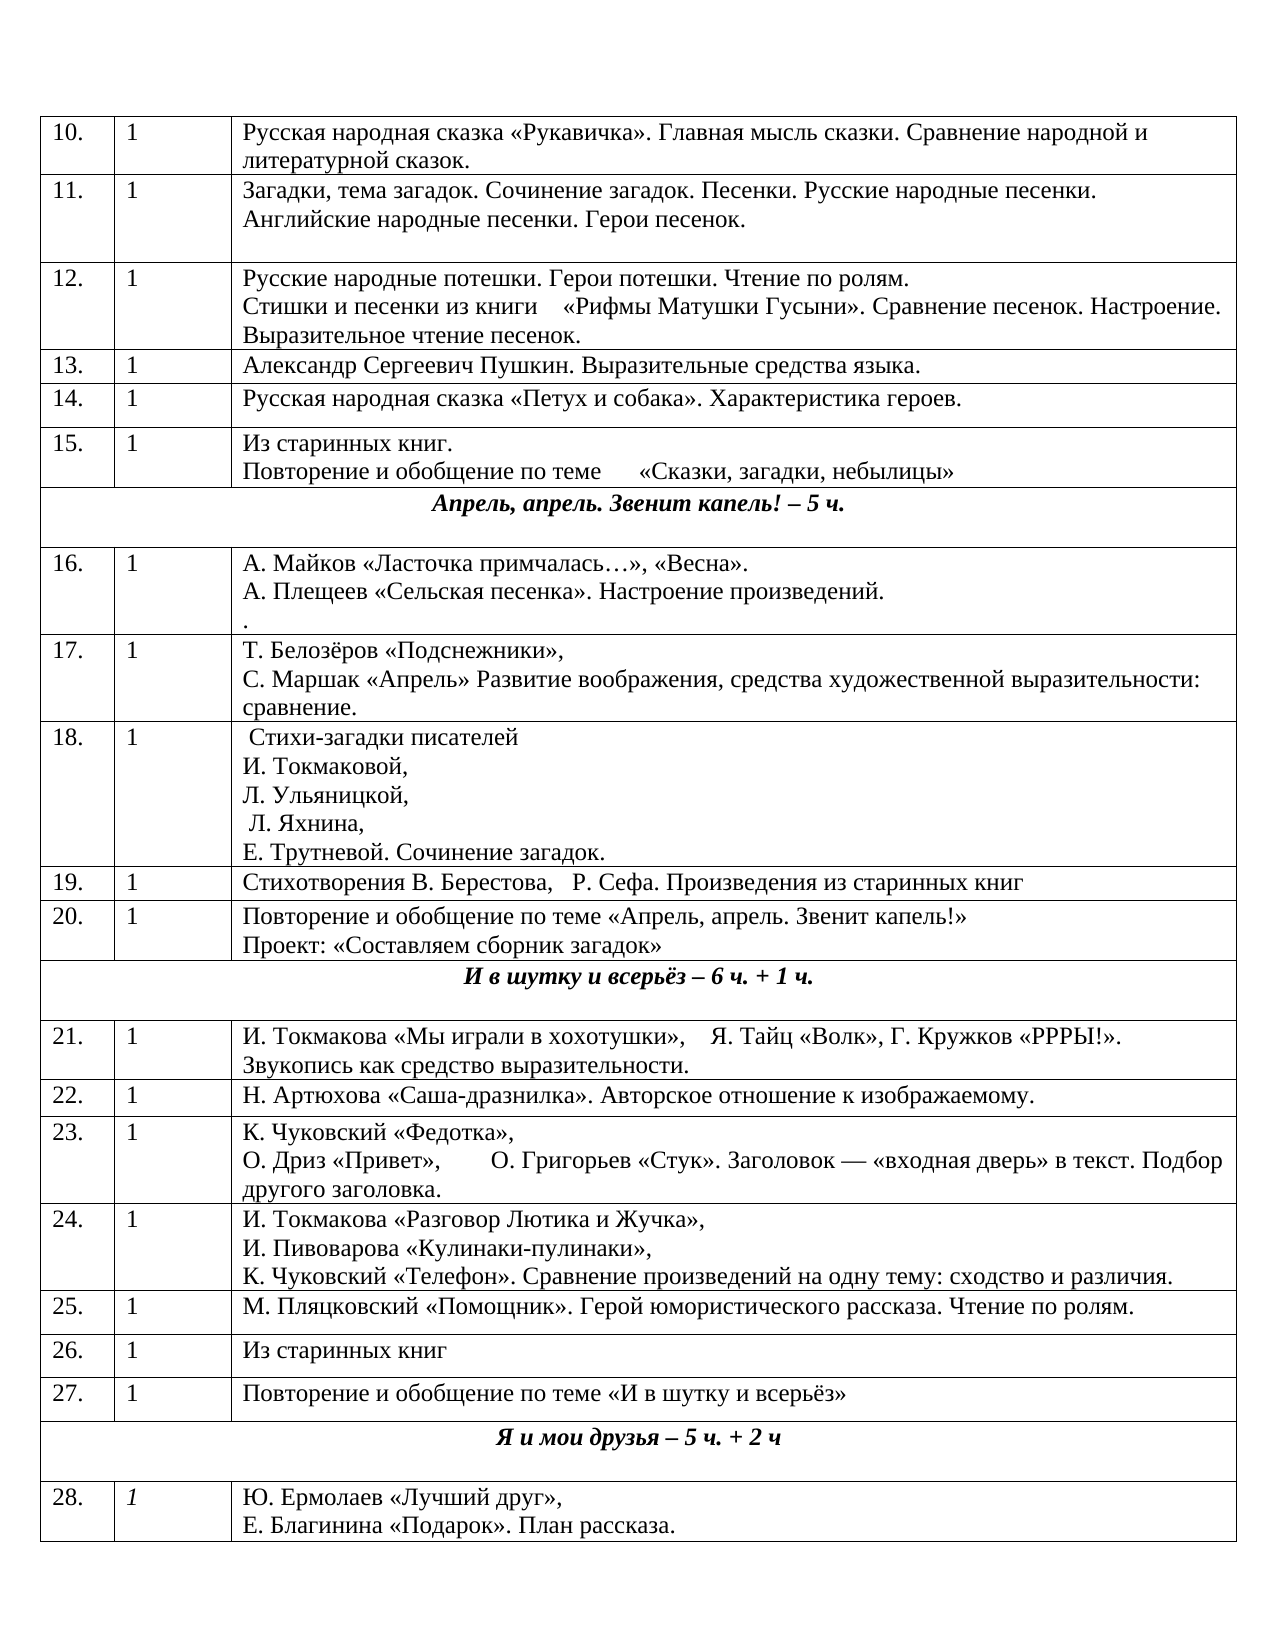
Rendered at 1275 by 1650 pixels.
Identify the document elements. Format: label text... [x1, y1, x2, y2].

table_cell 26. [41, 1335, 114, 1377]
table_cell 11. [41, 175, 114, 262]
table_cell Русские народные потешки. Герои потешки. Чтение по ролям. Стишки и песенки из книги «Рифмы Матушки Гусыни». Сравнение песенок. Настроение. Выразительное чтение песенок. [232, 263, 1236, 349]
table_cell 1 [115, 428, 231, 487]
table_cell К. Чуковский «Федотка», О. Дриз «Привет», О. Григорьев «Стук». Заголовок — «входная дверь» в текст. Подбор другого заголовка. [232, 1117, 1236, 1203]
table_cell Александр Сергеевич Пушкин. Выразительные средства языка. [232, 350, 1236, 382]
table_cell 1 [115, 1117, 231, 1203]
table_cell 12. [41, 263, 114, 349]
table_cell 1 [115, 548, 231, 634]
table_cell 10. [41, 117, 114, 174]
table_cell 14. [41, 384, 114, 427]
table_cell 22. [41, 1080, 114, 1116]
table_cell Ю. Ермолаев «Лучший друг», Е. Благинина «Подарок». План рассказа. [232, 1482, 1236, 1541]
table_cell Стихи-загадки писателей И. Токмаковой, Л. Ульяницкой, Л. Яхнина, Е. Трутневой. Сочинение загадок. [232, 722, 1236, 866]
table_cell 19. [41, 867, 114, 900]
table_cell 1 [115, 263, 231, 349]
table_cell 1 [115, 1482, 231, 1541]
table_cell И. Токмакова «Мы играли в хохотушки», Я. Тайц «Волк», Г. Кружков «РРРЫ!». Звукопись как средство выразительности. [232, 1021, 1236, 1079]
table_cell 21. [41, 1021, 114, 1079]
table_cell 16. [41, 548, 114, 634]
table_cell 1 [115, 384, 231, 427]
table_cell 20. [41, 901, 114, 960]
table_cell Русская народная сказка «Рукавичка». Главная мысль сказки. Сравнение народной и литературной сказок. [232, 117, 1236, 174]
table_cell Повторение и обобщение по теме «И в шутку и всерьёз» [232, 1378, 1236, 1421]
table_cell 1 [115, 117, 231, 174]
table_cell Из старинных книг [232, 1335, 1236, 1377]
table_cell 1 [115, 901, 231, 960]
table_cell 1 [115, 635, 231, 721]
table_cell Н. Артюхова «Саша-дразнилка». Авторское отношение к изображаемому. [232, 1080, 1236, 1116]
table_cell 1 [115, 867, 231, 900]
table_cell 23. [41, 1117, 114, 1203]
table_cell 1 [115, 1335, 231, 1377]
table_cell 13. [41, 350, 114, 382]
table_cell 15. [41, 428, 114, 487]
table_cell М. Пляцковский «Помощник». Герой юмористического рассказа. Чтение по ролям. [232, 1291, 1236, 1334]
table_cell 1 [115, 1291, 231, 1334]
table_cell 27. [41, 1378, 114, 1421]
table_cell Апрель, апрель. Звенит капель! – 5 ч. [41, 488, 1236, 547]
table_cell 1 [115, 722, 231, 866]
table_cell Русская народная сказка «Петух и собака». Характеристика героев. [232, 384, 1236, 427]
table_cell Из старинных книг. Повторение и обобщение по теме «Сказки, загадки, небылицы» [232, 428, 1236, 487]
table_cell 1 [115, 1021, 231, 1079]
table_cell 1 [115, 175, 231, 262]
table_cell Т. Белозёров «Подснежники», С. Маршак «Апрель» Развитие воображения, средства художественной выразительности: сравнение. [232, 635, 1236, 721]
table_cell 1 [115, 1204, 231, 1290]
table_cell И. Токмакова «Разговор Лютика и Жучка», И. Пивоварова «Кулинаки-пулинаки», К. Чуковский «Телефон». Сравнение произведений на одну тему: сходство и различия. [232, 1204, 1236, 1290]
table_cell 24. [41, 1204, 114, 1290]
table_cell И в шутку и всерьёз – 6 ч. + 1 ч. [41, 961, 1236, 1020]
table_cell 18. [41, 722, 114, 866]
table_cell 25. [41, 1291, 114, 1334]
table_cell Стихотворения В. Берестова, Р. Сефа. Произведения из старинных книг [232, 867, 1236, 900]
table_cell Загадки, тема загадок. Сочинение загадок. Песенки. Русские народные песенки. Английские народные песенки. Герои песенок. [232, 175, 1236, 262]
table_cell 1 [115, 1080, 231, 1116]
table_cell 1 [115, 1378, 231, 1421]
table_cell Я и мои друзья – 5 ч. + 2 ч [41, 1422, 1236, 1481]
table_cell А. Майков «Ласточка примчалась…», «Весна». А. Плещеев «Сельская песенка». Настроение произведений. . [232, 548, 1236, 634]
table_cell 17. [41, 635, 114, 721]
table_cell Повторение и обобщение по теме «Апрель, апрель. Звенит капель!» Проект: «Составляем сборник загадок» [232, 901, 1236, 960]
table_cell 1 [115, 350, 231, 382]
table_cell 28. [41, 1482, 114, 1541]
